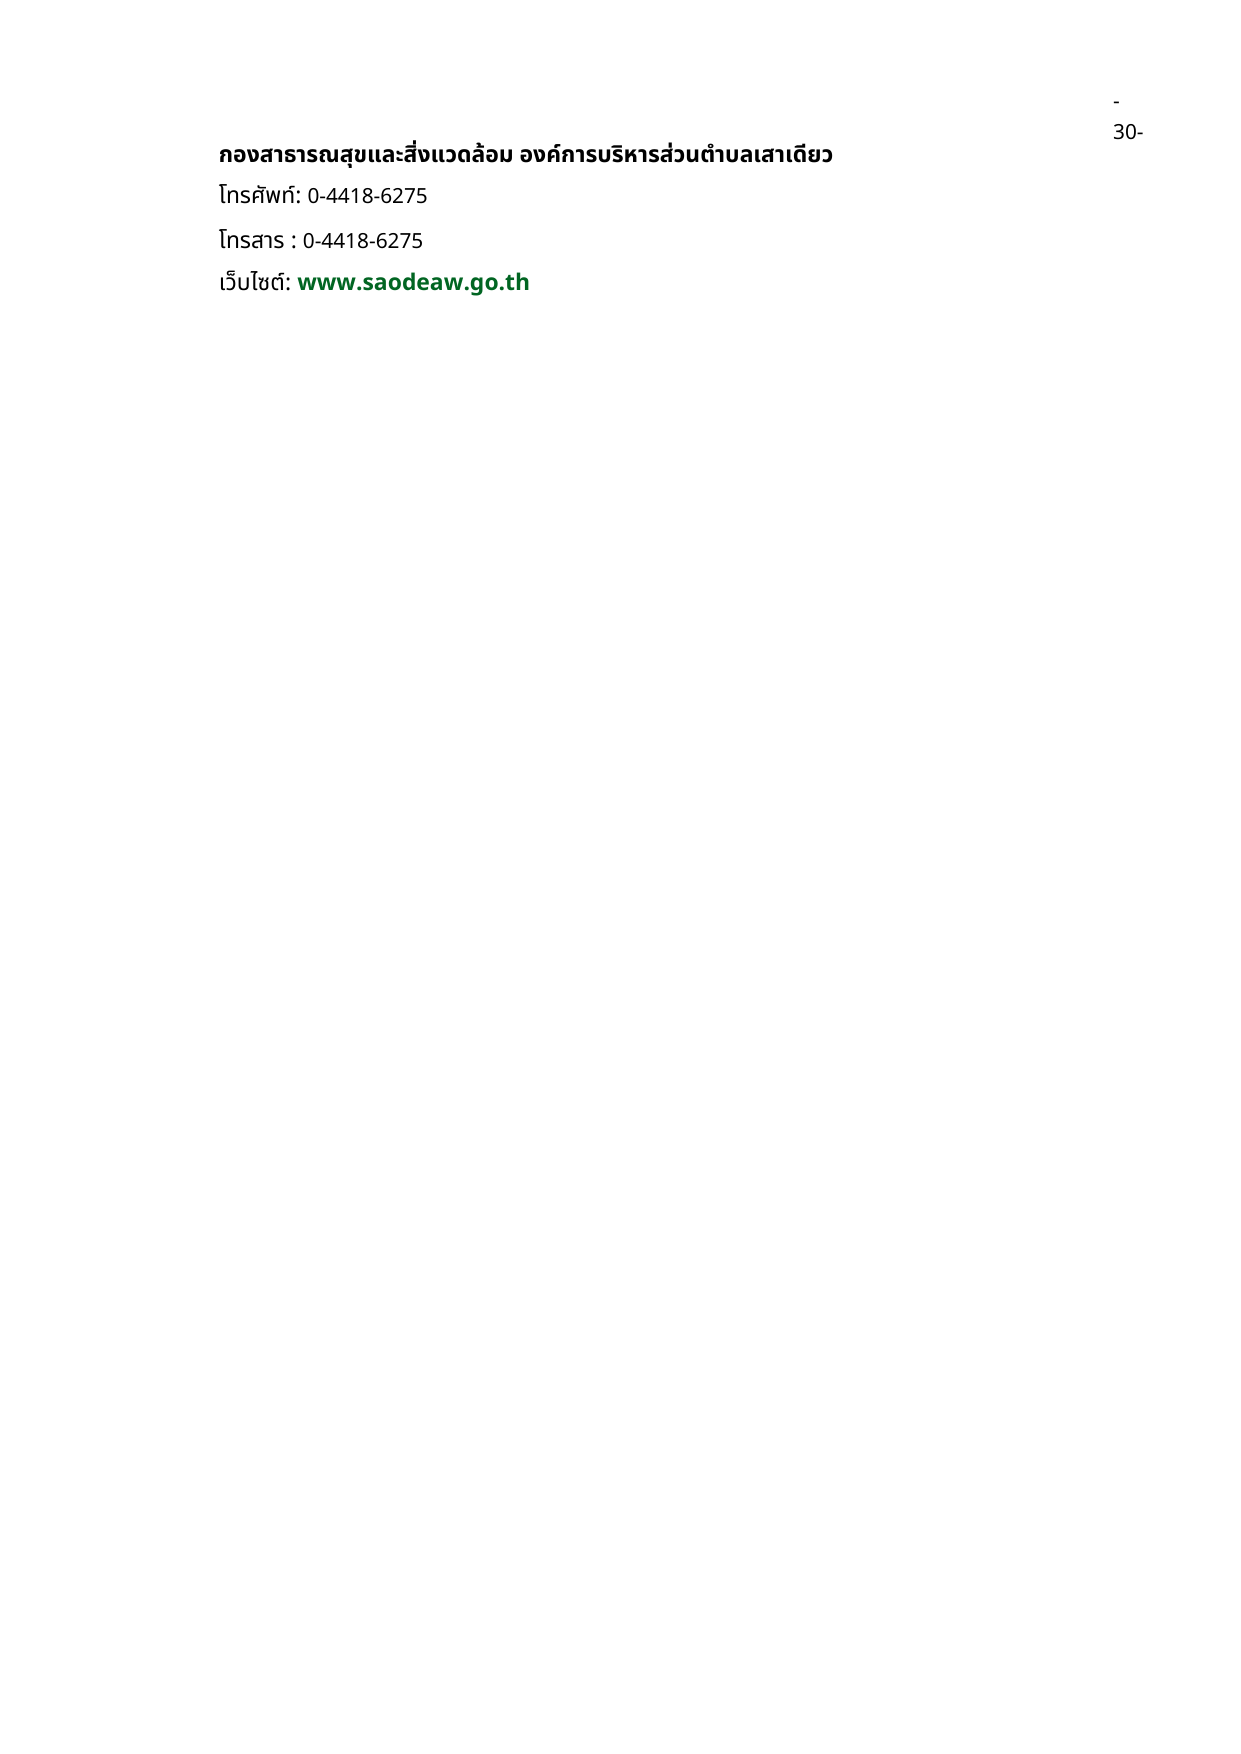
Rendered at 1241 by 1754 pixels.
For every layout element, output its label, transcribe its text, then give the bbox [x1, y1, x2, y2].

text โทรศัพท์: 0-4418-6275 [142, 179, 1157, 214]
text โทรสาร : 0-4418-6275 [142, 224, 1157, 259]
text กองสาธารณสุขและสิ่งแวดล้อม องค์การบริหารส่วนตำบลเสาเดียว [142, 138, 1157, 173]
text เว็บไซต์: www.saodeaw.go.th [142, 265, 1157, 300]
